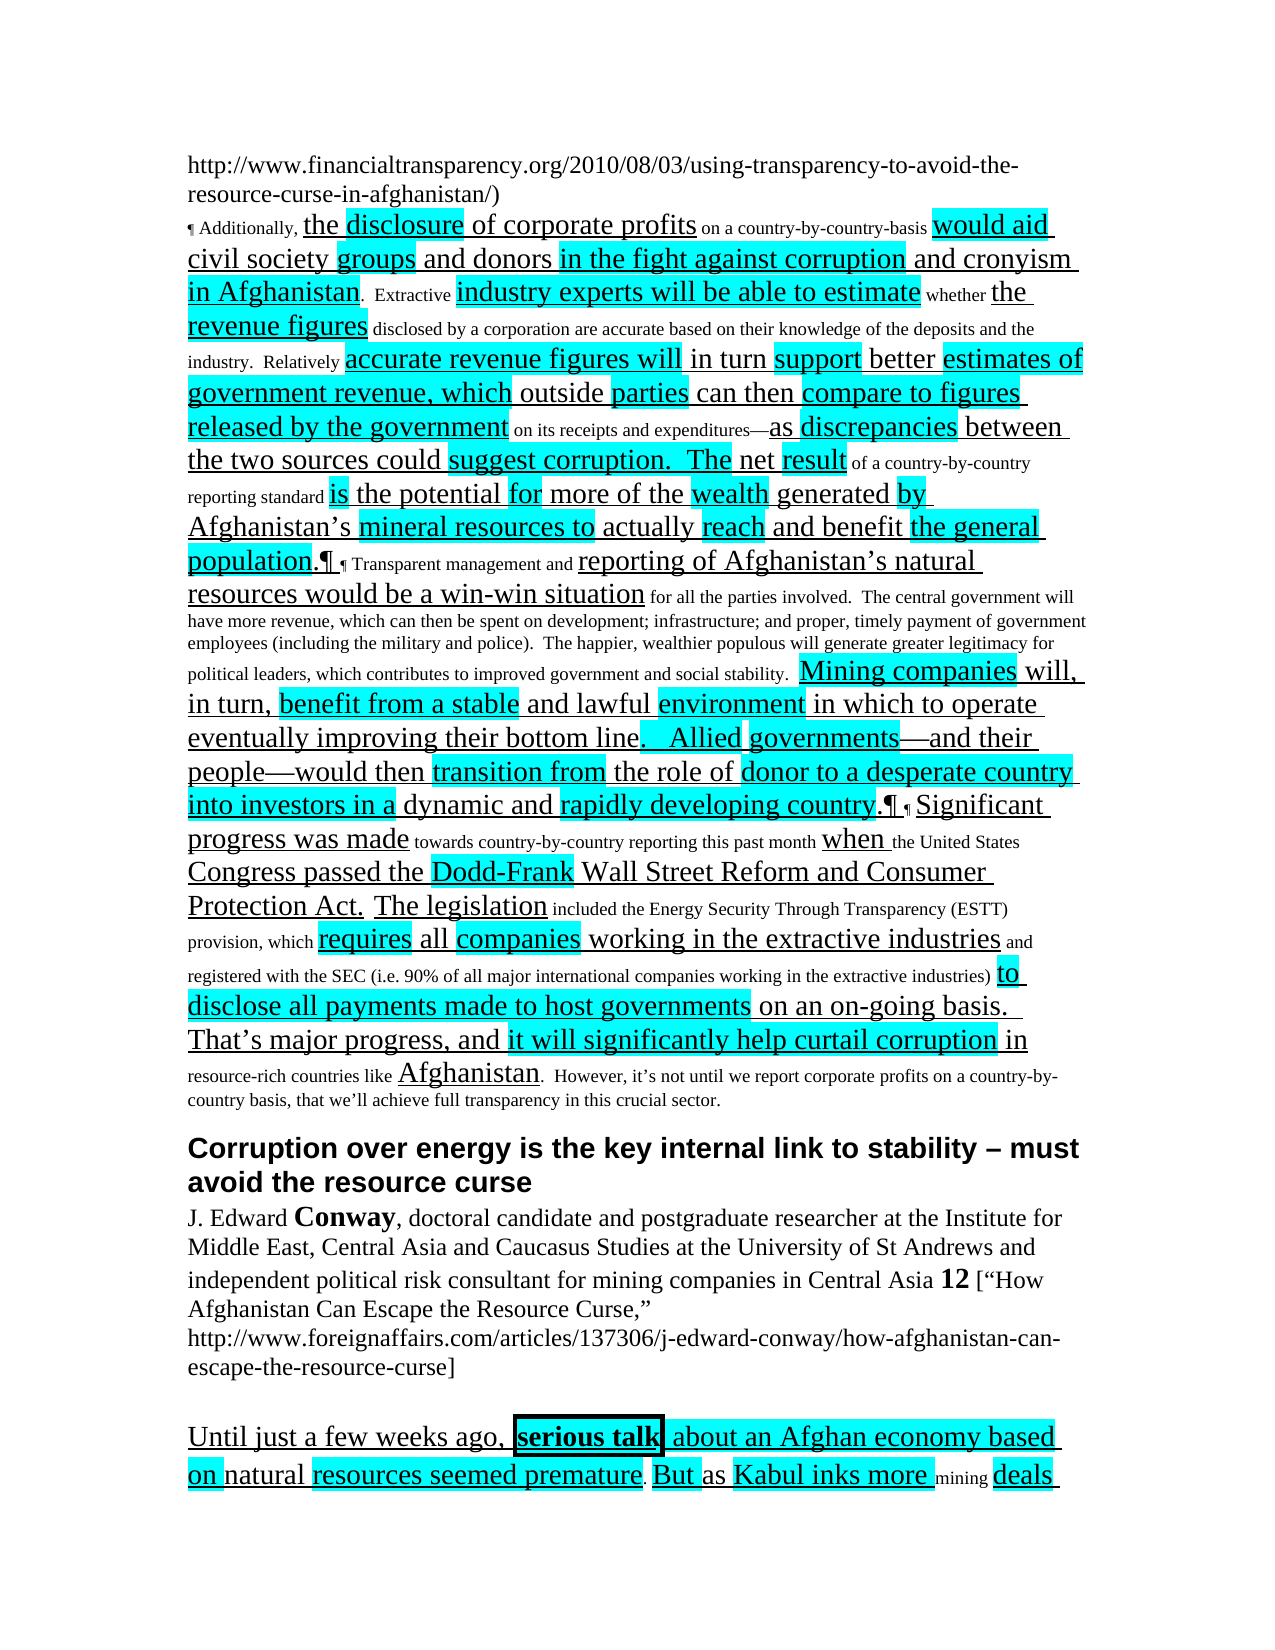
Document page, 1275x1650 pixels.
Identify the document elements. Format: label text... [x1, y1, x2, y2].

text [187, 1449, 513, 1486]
text Corruption over energy is the key internal link to stability – must avoid the resource curse [187, 1132, 1087, 1199]
text ¶ Additionally, the disclosure of corporate profits on a country-by-country-basis would aid civil society groups and donors in the fight against corruption and cronyism in Afghanistan. Extractive industry experts will be able to estimate whether the revenue figures disclosed by a corporation are accurate based on their knowledge of the deposits and the industry. Relatively accurate revenue figures will in turn support better estimates of government revenue, which outside parties can then compare to figures released by the government on its receipts and expenditures—as discrepancies between the two sources could suggest corruption. The net result of a country-by-country reporting standard is the potential for more of the wealth generated by Afghanistan’s mineral resources to actually reach and benefit the general population.¶ ¶ Transparent management and reporting of Afghanistan’s natural resources would be a win-win situation for all the parties involved. The central government will have more revenue, which can then be spent on development; infrastructure; and proper, timely payment of government employees (including the military and police). The happier, wealthier populous will generate greater legitimacy for political leaders, which contributes to improved government and social stability. Mining companies will, in turn, benefit from a stable and lawful environment in which to operate eventually improving their bottom line. Allied governments—and their people—would then transition from the role of donor to a desperate country into investors in a dynamic and rapidly developing country.¶ ¶ Significant progress was made towards country-by-country reporting this past month when the United States Congress passed the Dodd-Frank Wall Street Reform and Consumer Protection Act. The legislation included the Energy Security Through Transparency (ESTT) provision, which requires all companies working in the extractive industries and registered with the SEC (i.e. 90% of all major international companies working in the extractive industries) to disclose all payments made to host governments on an on-going basis. That’s major progress, and it will significantly help curtail corruption in resource-rich countries like Afghanistan. However, it’s not until we report corporate profits on a country-by-country basis, that we’ll achieve full transparency in this crucial sector. [187, 207, 1087, 1111]
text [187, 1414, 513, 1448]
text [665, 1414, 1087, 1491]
text J. Edward Conway, doctoral candidate and postgraduate researcher at the Institute for Middle East, Central Asia and Caucasus Studies at the University of St Andrews and independent political risk consultant for mining companies in Central Asia 12 [“How Afghanistan Can Escape the Resource Curse,” http://www.foreignaffairs.com/articles/137306/j-edward-conway/how-afghanistan-can-escape-the-resource-curse] [187, 1199, 1087, 1381]
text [187, 150, 1087, 207]
